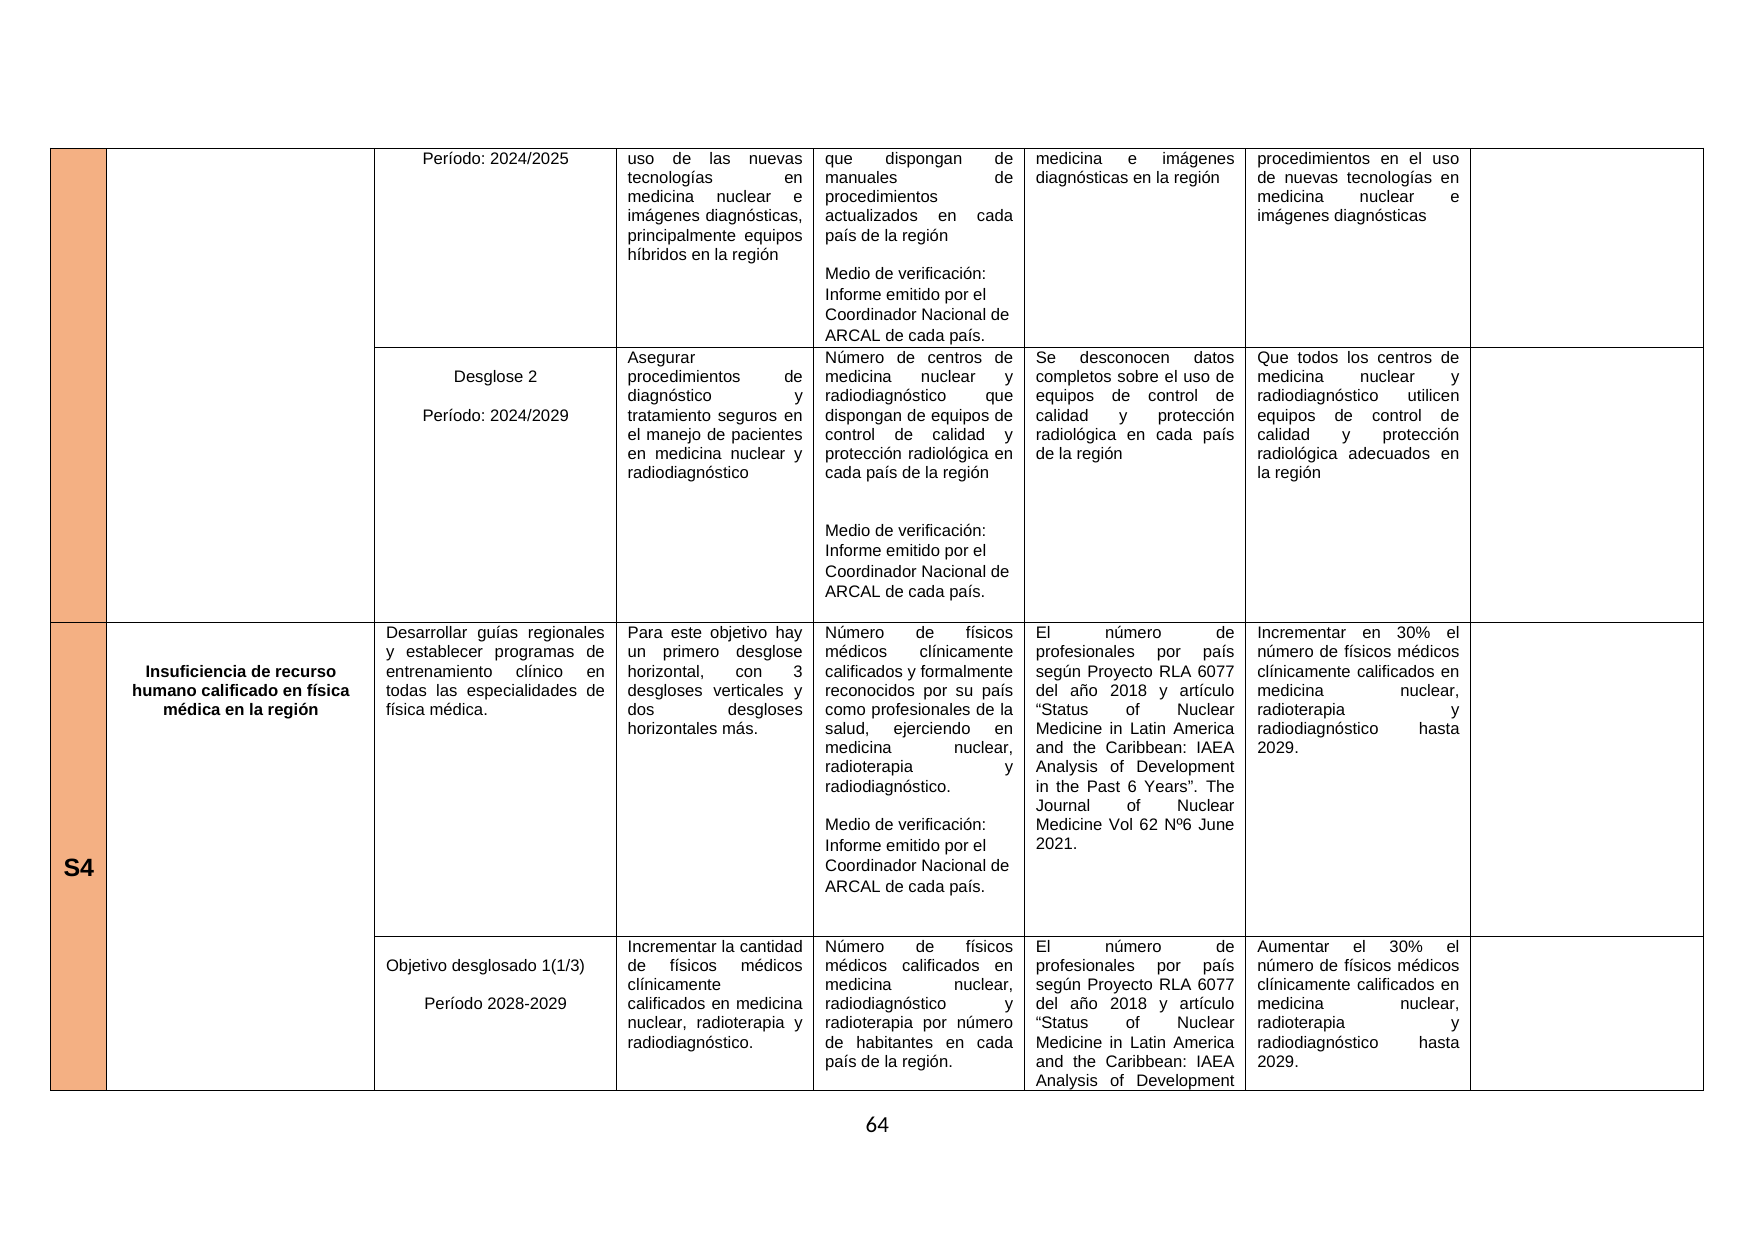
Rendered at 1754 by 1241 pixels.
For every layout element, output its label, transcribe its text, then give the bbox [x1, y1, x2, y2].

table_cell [814, 149, 1024, 347]
table_cell Asegurar procedimientos de diagnóstico y tratamiento seguros en el manejo de pacientes en medicina nuclear y radiodiagnóstico [617, 348, 813, 622]
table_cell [617, 149, 813, 347]
table_cell Que todos los centros de medicina nuclear y radiodiagnóstico utilicen equipos de control de calidad y protección radiológica adecuados en la región [1246, 348, 1470, 622]
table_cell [375, 149, 616, 347]
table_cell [1246, 937, 1470, 1090]
table_cell Desarrollar guías regionales y establecer programas de entrenamiento clínico en todas las especialidades de física médica. [375, 623, 616, 936]
table_cell [1471, 348, 1703, 622]
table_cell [1025, 937, 1245, 1090]
table_cell [1471, 623, 1703, 936]
table_cell Número de centros de medicina nuclear y radiodiagnóstico que dispongan de equipos de control de calidad y protección radiológica en cada país de la región Medio de verificación: Informe emitido por el Coordinador Nacional de ARCAL de cada país. [814, 348, 1024, 622]
table_cell Se desconocen datos completos sobre el uso de equipos de control de calidad y protección radiológica en cada país de la región [1025, 348, 1245, 622]
table_cell Insuficiencia de recurso humano calificado en física médica en la región [107, 623, 374, 1090]
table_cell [1246, 149, 1470, 347]
table_cell Para este objetivo hay un primero desglose horizontal, con 3 desgloses verticales y dos desgloses horizontales más. [617, 623, 813, 936]
table_cell S4 S4 S4 [51, 623, 106, 1090]
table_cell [375, 937, 616, 1090]
table_cell Desglose 2 Período: 2024/2029 [375, 348, 616, 622]
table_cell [814, 937, 1024, 1090]
table_cell [1471, 937, 1703, 1090]
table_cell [1025, 149, 1245, 347]
table_cell [1471, 149, 1703, 347]
table_cell Número de físicos médicos clínicamente calificados y formalmente reconocidos por su país como profesionales de la salud, ejerciendo en medicina nuclear, radioterapia y radiodiagnóstico. Medio de verificación: Informe emitido por el Coordinador Nacional de ARCAL de cada país. [814, 623, 1024, 936]
table_cell Incrementar en 30% el número de físicos médicos clínicamente calificados en medicina nuclear, radioterapia y radiodiagnóstico hasta 2029. [1246, 623, 1470, 936]
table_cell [617, 937, 813, 1090]
